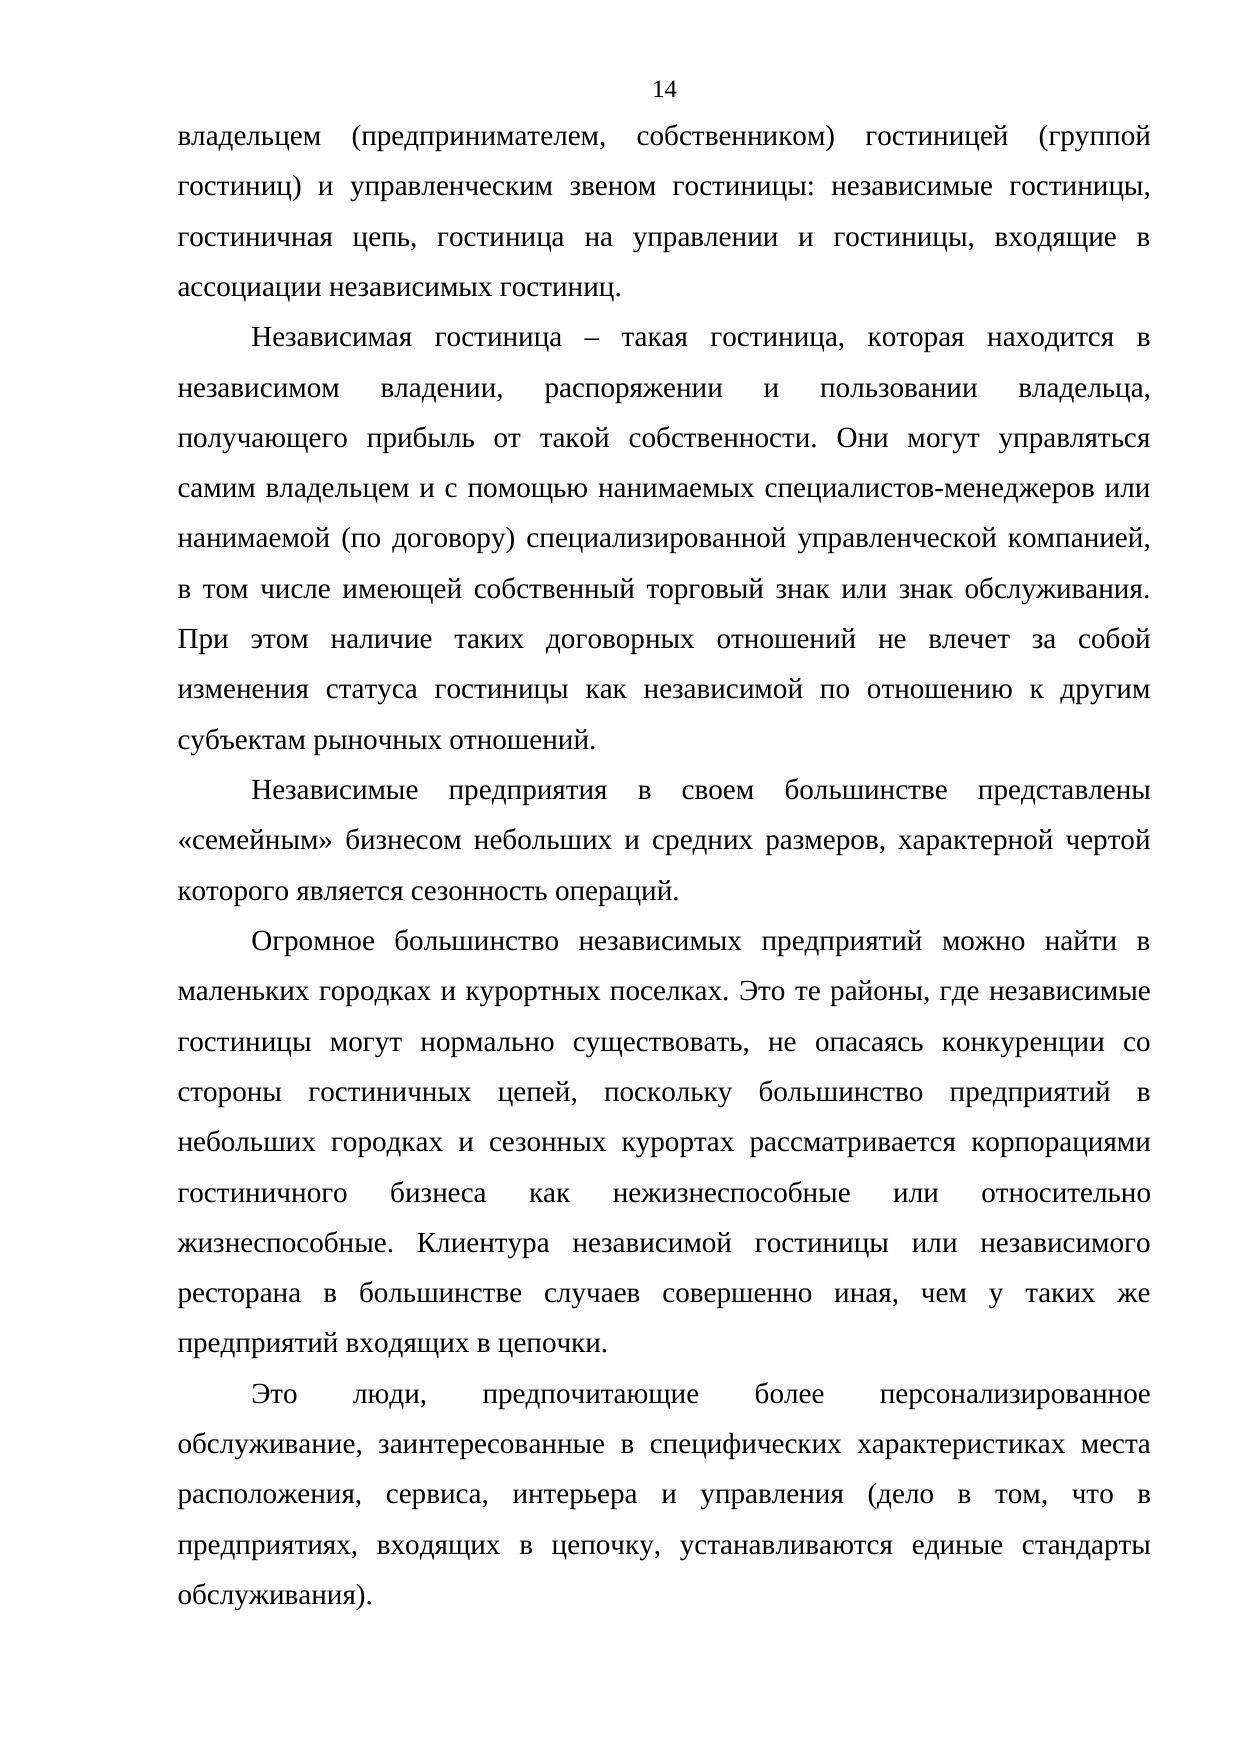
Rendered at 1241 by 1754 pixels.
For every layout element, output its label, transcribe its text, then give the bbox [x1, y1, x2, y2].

text Это люди, предпочитающие более персонализированное обслуживание, заинтересованные в специфических характеристиках места расположения, сервиса, интерьера и управления (дело в том, что в предприятиях, входящих в цепочку, устанавливаются единые стандарты обслуживания). [177, 1376, 1152, 1611]
text Огромное большинство независимых предприятий можно найти в маленьких городках и курортных поселках. Это те районы, где независимые гостиницы могут нормально существовать, не опасаясь конкуренции со стороны гостиничных цепей, поскольку большинство предприятий в небольших городках и сезонных курортах рассматривается корпорациями гостиничного бизнеса как нежизнеспособные или относительно жизнеспособные. Клиентура независимой гостиницы или независимого ресторана в большинстве случаев совершенно иная, чем у таких же предприятий входящих в цепочки. [177, 923, 1152, 1359]
text Независимая гостиница – такая гостиница, которая находится в независимом владении, распоряжении и пользовании владельца, получающего прибыль от такой собственности. Они могут управляться самим владельцем и с помощью нанимаемых специалистов-менеджеров или нанимаемой (по договору) специализированной управленческой компанией, в том числе имеющей собственный торговый знак или знак обслуживания. При этом наличие таких договорных отношений не влечет за собой изменения статуса гостиницы как независимой по отношению к другим субъектам рыночных отношений. [177, 319, 1152, 755]
text Независимые предприятия в своем большинстве представлены «семейным» бизнесом небольших и средних размеров, характерной чертой которого является сезонность операций. [177, 772, 1152, 906]
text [177, 118, 1152, 303]
